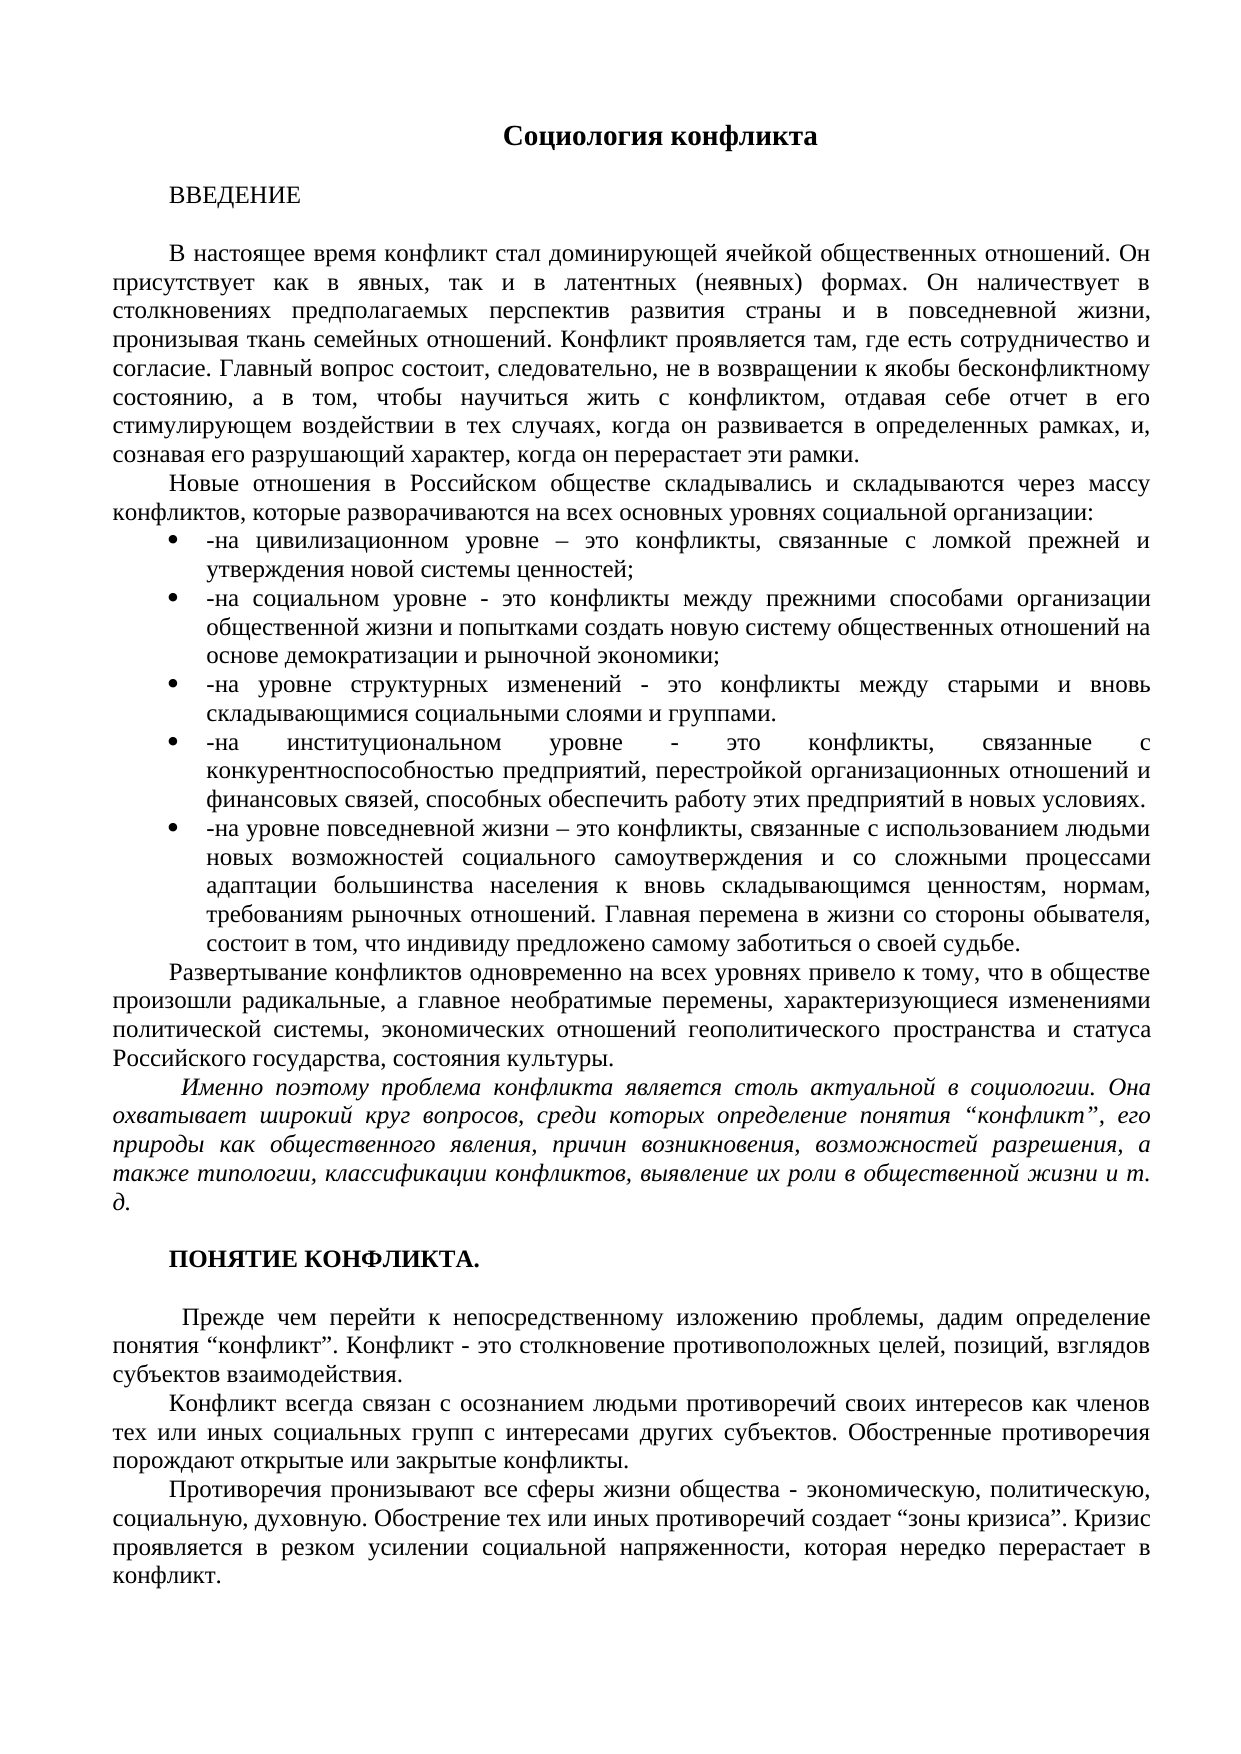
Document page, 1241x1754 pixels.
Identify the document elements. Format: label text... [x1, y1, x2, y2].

list -на институциональном уровне - это конфликты, связанные с конкурентноспособностью предприятий, перестройкой организационных отношений и финансовых связей, способных обеспечить работу этих предприятий в новых условиях. [169, 727, 1152, 813]
text Конфликт всегда связан с осознанием людьми противоречий своих интересов как членов тех или иных социальных групп с интересами других субъектов. Обостренные противоречия порождают открытые или закрытые конфликты. [112, 1388, 1152, 1474]
text Развертывание конфликтов одновременно на всех уровнях привело к тому, что в обществе произошли радикальные, а главное необратимые перемены, характеризующиеся изменениями политической системы, экономических отношений геополитического пространства и статуса Российского государства, состояния культуры. [112, 957, 1152, 1072]
text Противоречия пронизывают все сферы жизни общества - экономическую, политическую, социальную, духовную. Обострение тех или иных противоречий создает “зоны кризиса”. Кризис проявляется в резком усилении социальной напряженности, которая нередко перерастает в конфликт. [112, 1474, 1152, 1589]
list -на цивилизационном уровне – это конфликты, связанные с ломкой прежней и утверждения новой системы ценностей; [169, 525, 1152, 583]
text В настоящее время конфликт стал доминирующей ячейкой общественных отношений. Он присутствует как в явных, так и в латентных (неявных) формах. Он наличествует в столкновениях предполагаемых перспектив развития страны и в повседневной жизни, пронизывая ткань семейных отношений. Конфликт проявляется там, где есть сотрудничество и согласие. Главный вопрос состоит, следовательно, не в возвращении к якобы бесконфликтному состоянию, а в том, чтобы научиться жить с конфликтом, отдавая себе отчет в его стимулирующем воздействии в тех случаях, когда он развивается в определенных рамках, и, сознавая его разрушающий характер, когда он перерастает эти рамки. [112, 238, 1152, 468]
text Именно поэтому проблема конфликта является столь актуальной в социологии. Она охватывает широкий круг вопросов, среди которых определение понятия “конфликт”, его природы как общественного явления, причин возникновения, возможностей разрешения, а также типологии, классификации конфликтов, выявление их роли в общественной жизни и т. д. [112, 1072, 1152, 1215]
list -на уровне структурных изменений - это конфликты между старыми и вновь складывающимися социальными слоями и группами. [169, 669, 1152, 727]
text Новые отношения в Российском обществе складывались и складываются через массу конфликтов, которые разворачиваются на всех основных уровнях социальной организации: [112, 468, 1152, 525]
text Прежде чем перейти к непосредственному изложению проблемы, дадим определение понятия “конфликт”. Конфликт - это столкновение противоположных целей, позиций, взглядов субъектов взаимодействия. [112, 1302, 1152, 1388]
text Социология конфликта [112, 118, 1152, 152]
list -на уровне повседневной жизни – это конфликты, связанные с использованием людьми новых возможностей социального самоутверждения и со сложными процессами адаптации большинства населения к вновь складывающимся ценностям, нормам, требованиям рыночных отношений. Главная перемена в жизни со стороны обывателя, состоит в том, что индивиду предложено самому заботиться о своей судьбе. [169, 813, 1152, 957]
list -на социальном уровне - это конфликты между прежними способами организации общественной жизни и попытками создать новую систему общественных отношений на основе демократизации и рыночной экономики; [169, 583, 1152, 669]
text ВВЕДЕНИЕ [112, 180, 1152, 209]
text ПОНЯТИЕ КОНФЛИКТА. [112, 1244, 1152, 1273]
